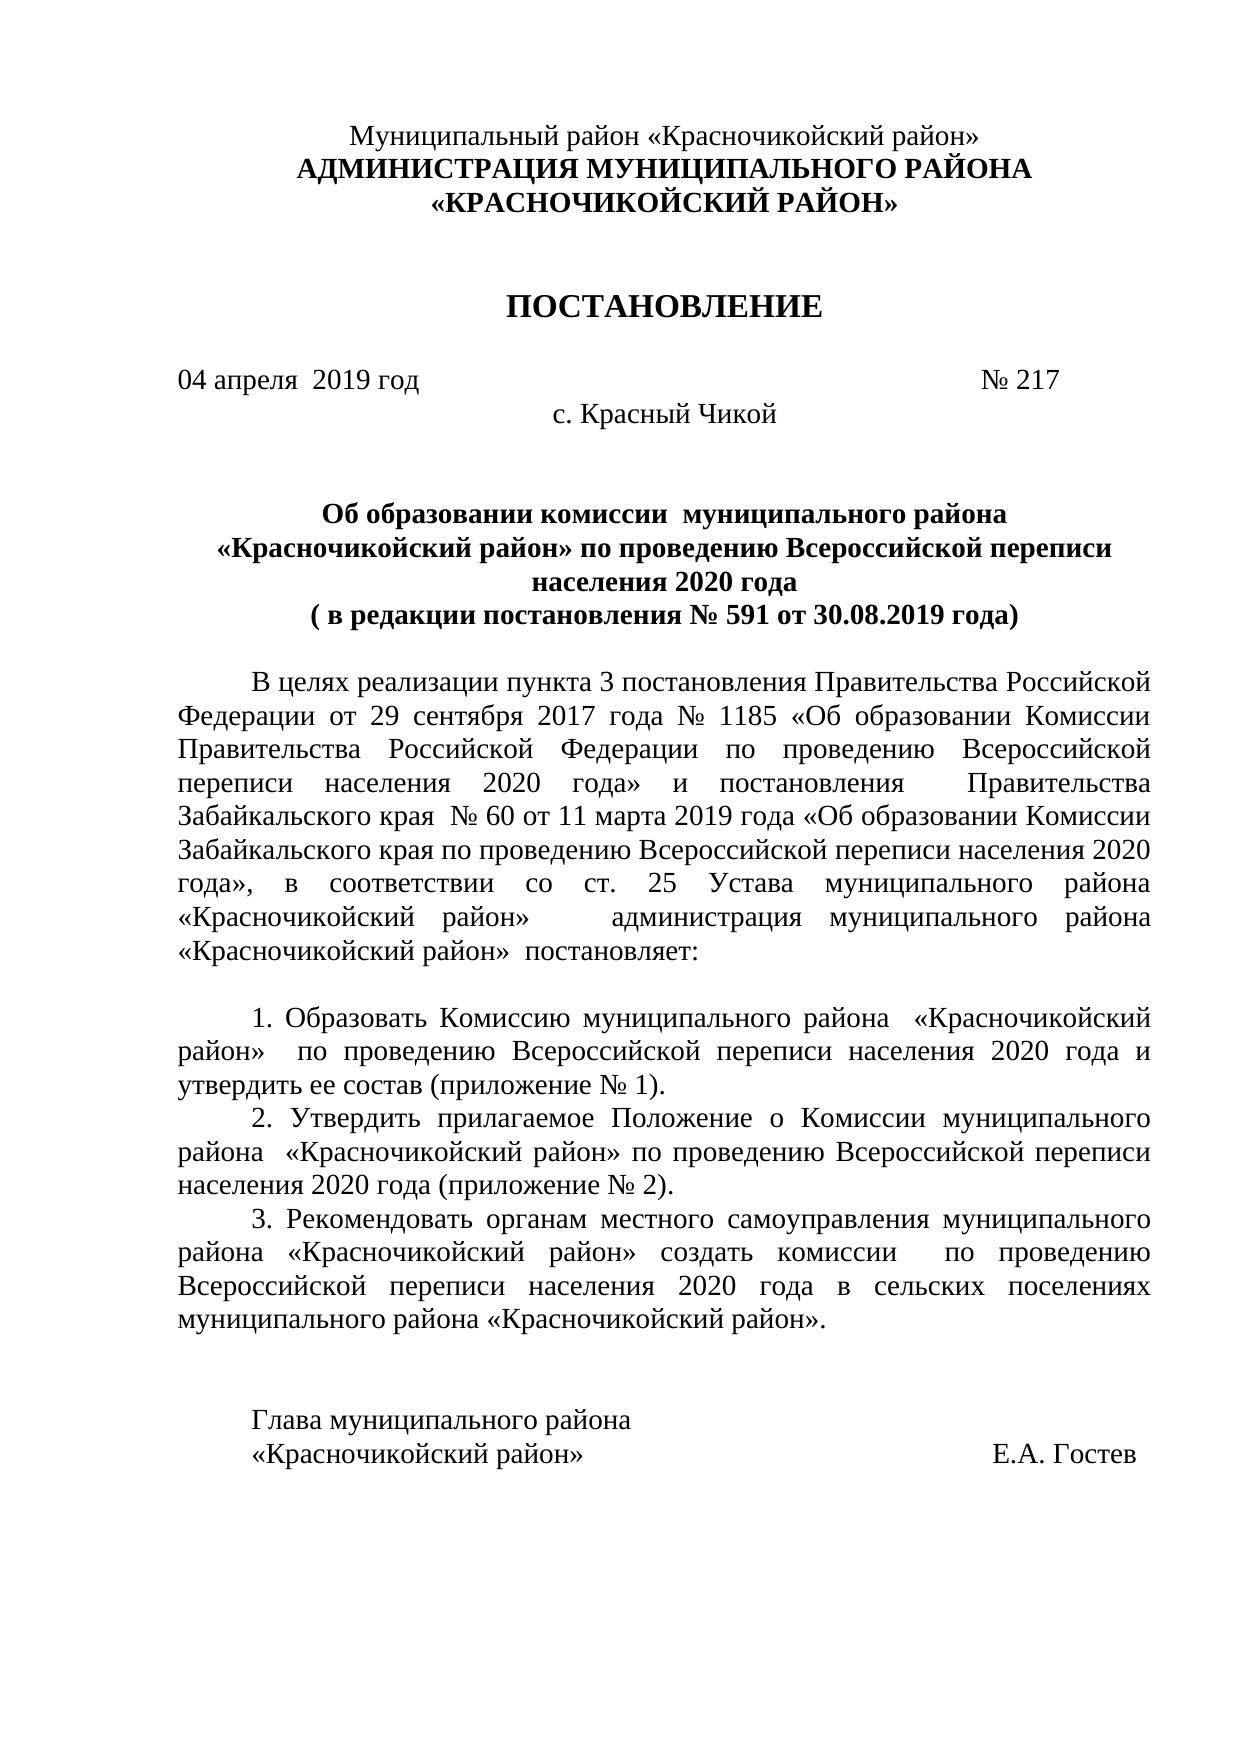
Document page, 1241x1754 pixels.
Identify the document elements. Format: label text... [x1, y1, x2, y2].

text 2. Утвердить прилагаемое Положение о Комиссии муниципального района «Красночикойский район» по проведению Всероссийской переписи населения 2020 года (приложение № 2). [177, 1100, 1152, 1201]
text ( в редакции постановления № 591 от 30.08.2019 года) [177, 597, 1152, 631]
text 3. Рекомендовать органам местного самоуправления муниципального района «Красночикойский район» создать комиссии по проведению Всероссийской переписи населения 2020 года в сельских поселениях муниципального района «Красночикойский район». [177, 1201, 1152, 1335]
text АДМИНИСТРАЦИЯ МУНИЦИПАЛЬНОГО РАЙОНА [177, 152, 1152, 185]
text «Красночикойский район» по проведению Всероссийской переписи населения 2020 года [177, 530, 1152, 597]
text 1. Образовать Комиссию муниципального района «Красночикойский район» по проведению Всероссийской переписи населения 2020 года и утвердить ее состав (приложение № 1). [177, 1000, 1152, 1100]
text Муниципальный район «Красночикойский район» [177, 118, 1152, 152]
text «КРАСНОЧИКОЙСКИЙ РАЙОН» [177, 185, 1152, 219]
text В целях реализации пункта 3 постановления Правительства Российской Федерации от 29 сентября 2017 года № 1185 «Об образовании Комиссии Правительства Российской Федерации по проведению Всероссийской переписи населения 2020 года» и постановления Правительства Забайкальского края № 60 от 11 марта 2019 года «Об образовании Комиссии Забайкальского края по проведению Всероссийской переписи населения 2020 года», в соответствии со ст. 25 Устава муниципального района «Красночикойский район» администрация муниципального района «Красночикойский район» постановляет: [177, 664, 1152, 966]
text Глава муниципального района [177, 1402, 1152, 1436]
text с. Красный Чикой [177, 396, 1152, 429]
text «Красночикойский район» Е.А. Гостев [177, 1436, 1152, 1469]
text Об образовании комиссии муниципального района [177, 497, 1152, 530]
text 04 апреля 2019 год № 217 [177, 362, 1152, 396]
text ПОСТАНОВЛЕНИЕ [177, 286, 1152, 324]
